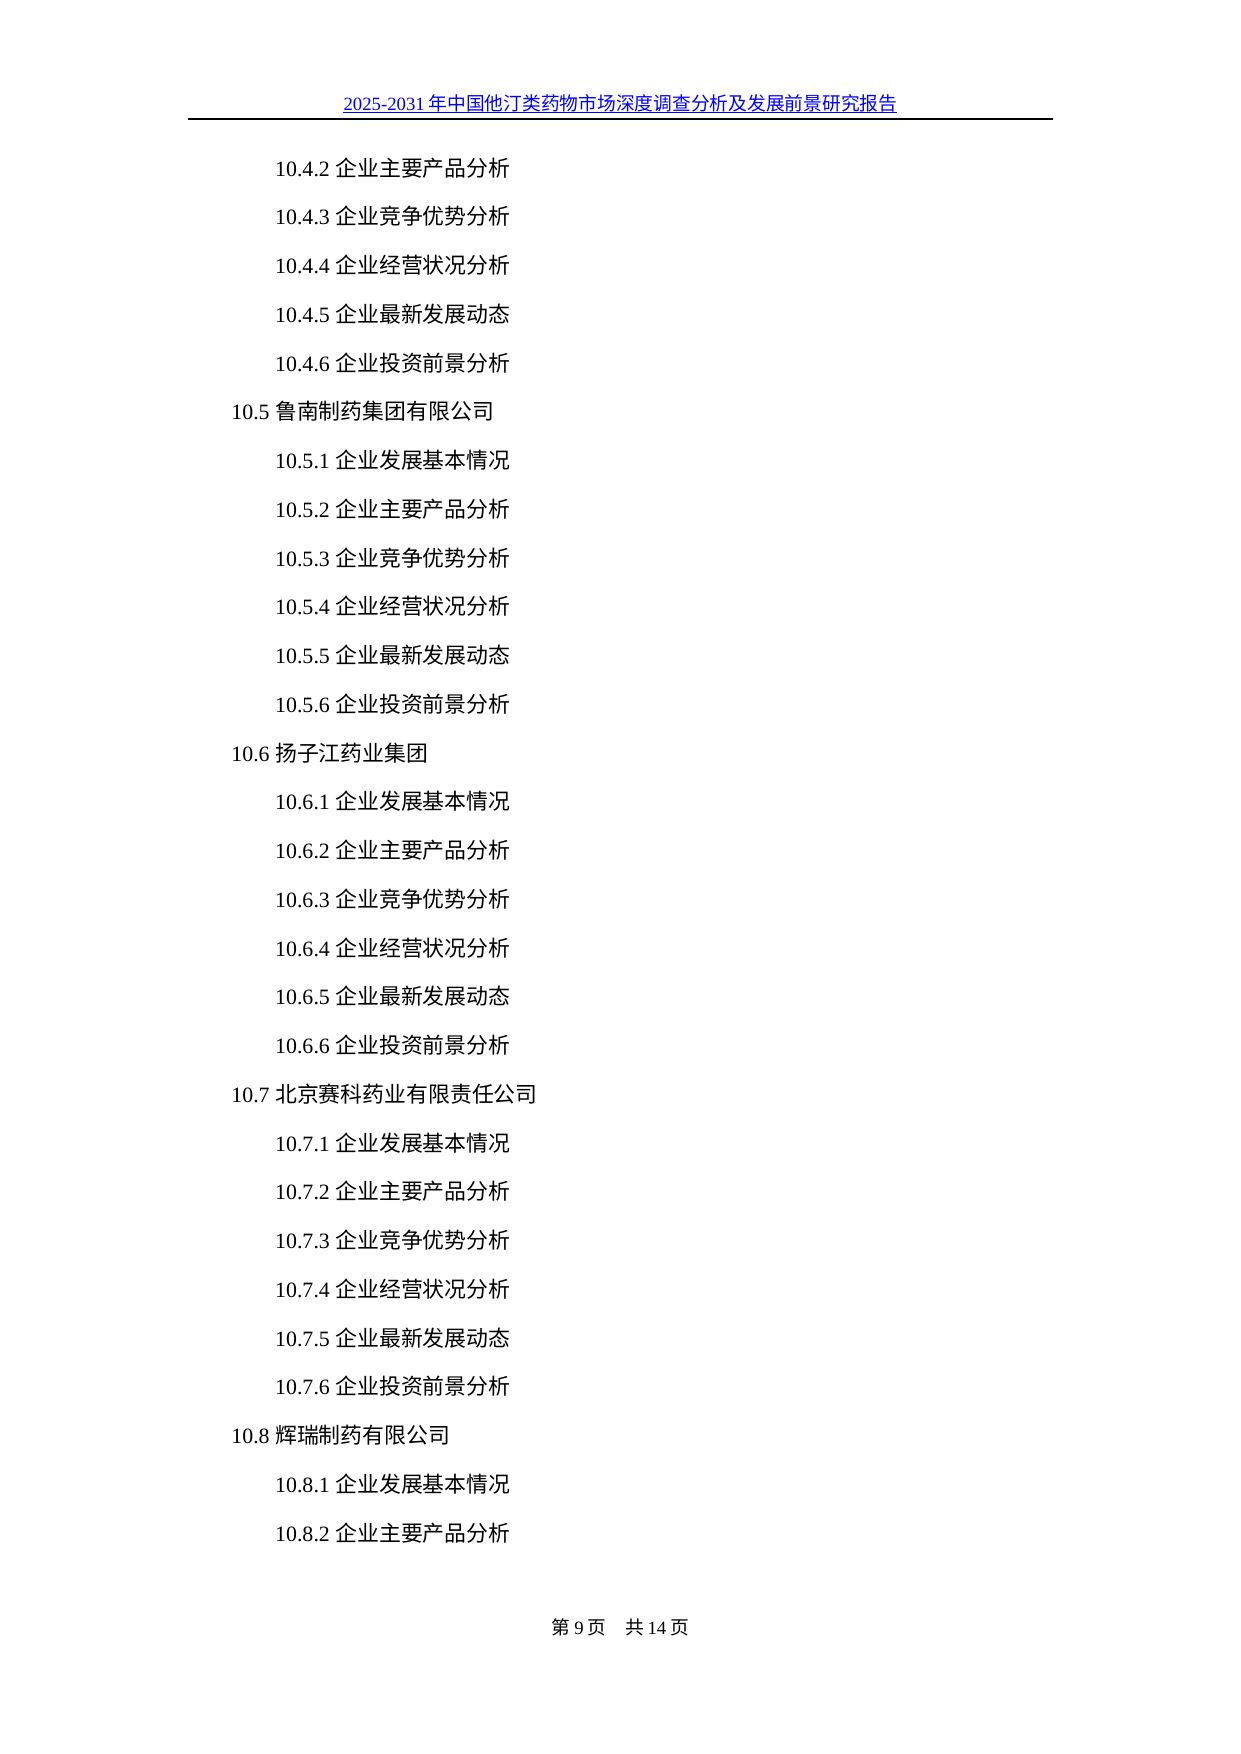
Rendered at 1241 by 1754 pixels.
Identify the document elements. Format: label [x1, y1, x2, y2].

text [187, 150, 1053, 1548]
